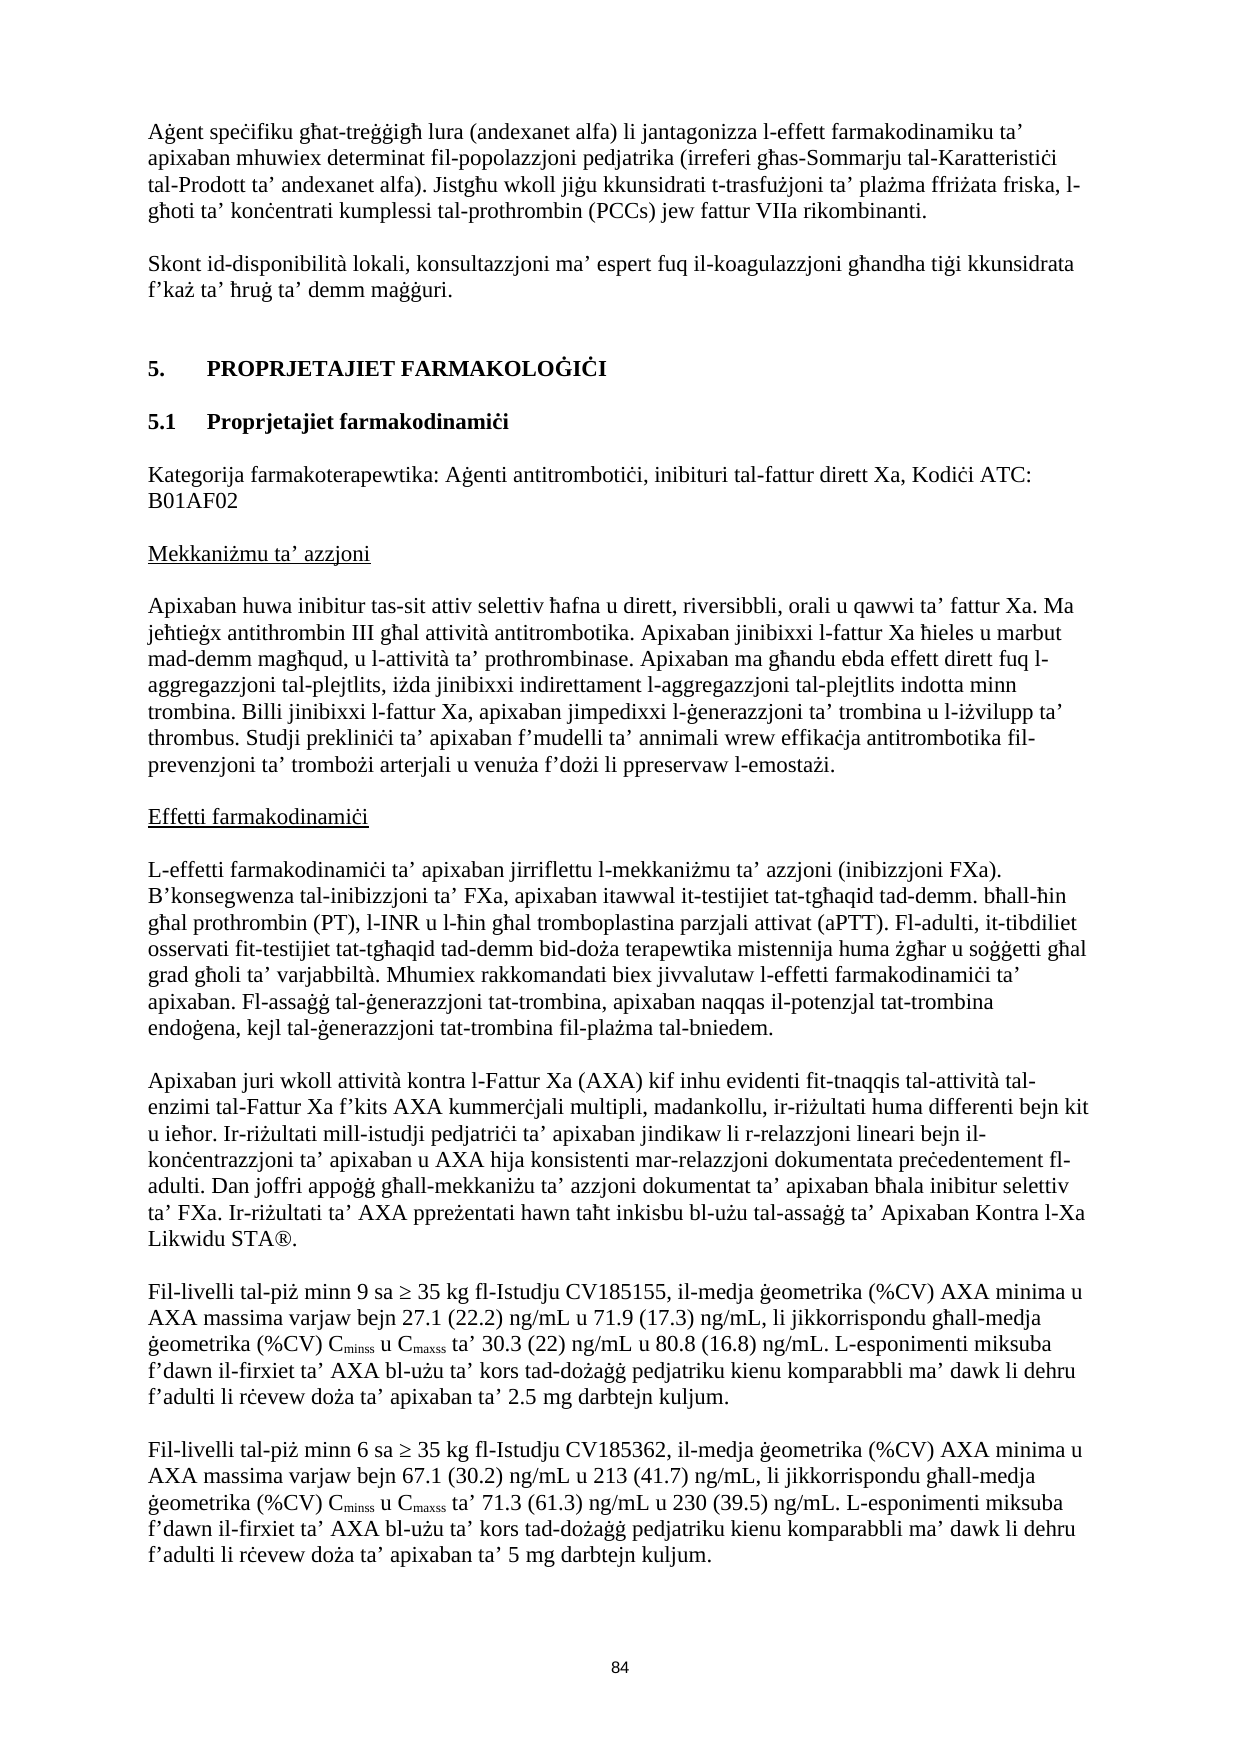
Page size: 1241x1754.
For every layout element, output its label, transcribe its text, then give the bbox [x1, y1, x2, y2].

text Fil-livelli tal-piż minn 6 sa ≥ 35 kg fl-Istudju CV185362, il-medja ġeometrika (%CV) AXA minima u AXA massima varjaw bejn 67.1 (30.2) ng/mL u 213 (41.7) ng/mL, li jikkorrispondu għall-medja ġeometrika (%CV) Cminss u Cmaxss ta’ 71.3 (61.3) ng/mL u 230 (39.5) ng/mL. L-esponimenti miksuba f’dawn il-firxiet ta’ AXA bl-użu ta’ kors tad-dożaġġ pedjatriku kienu komparabbli ma’ dawk li dehru f’adulti li rċevew doża ta’ apixaban ta’ 5 mg darbtejn kuljum. [148, 1436, 1093, 1568]
text Mekkaniżmu ta’ azzjoni [148, 540, 1093, 566]
text 5. PROPRJETAJIET FARMAKOLOĠIĊI [148, 355, 1093, 382]
text Skont id-disponibilità lokali, konsultazzjoni ma’ espert fuq il-koagulazzjoni għandha tiġi kkunsidrata f’każ ta’ ħruġ ta’ demm maġġuri. [148, 250, 1093, 303]
text Apixaban huwa inibitur tas-sit attiv selettiv ħafna u dirett, riversibbli, orali u qawwi ta’ fattur Xa. Ma jeħtieġx antithrombin III għal attività antitrombotika. Apixaban jinibixxi l-fattur Xa ħieles u marbut mad-demm magħqud, u l-attività ta’ prothrombinase. Apixaban ma għandu ebda effett dirett fuq l-aggregazzjoni tal-plejtlits, iżda jinibixxi indirettament l-aggregazzjoni tal-plejtlits indotta minn trombina. Billi jinibixxi l-fattur Xa, apixaban jimpedixxi l-ġenerazzjoni ta’ trombina u l-iżvilupp ta’ thrombus. Studji prekliniċi ta’ apixaban f’mudelli ta’ annimali wrew effikaċja antitrombotika fil-prevenzjoni ta’ trombożi arterjali u venuża f’dożi li ppreservaw l-emostażi. [148, 592, 1093, 777]
text Aġent speċifiku għat-treġġigħ lura (andexanet alfa) li jantagonizza l-effett farmakodinamiku ta’ apixaban mhuwiex determinat fil-popolazzjoni pedjatrika (irreferi għas-Sommarju tal-Karatteristiċi tal-Prodott ta’ andexanet alfa). Jistgħu wkoll jiġu kkunsidrati t-trasfużjoni ta’ plażma ffriżata friska, l-għoti ta’ konċentrati kumplessi tal-prothrombin (PCCs) jew fattur VIIa rikombinanti. [148, 118, 1093, 223]
text 5.1 Proprjetajiet farmakodinamiċi [148, 408, 1093, 434]
text Fil-livelli tal-piż minn 9 sa ≥ 35 kg fl-Istudju CV185155, il-medja ġeometrika (%CV) AXA minima u AXA massima varjaw bejn 27.1 (22.2) ng/mL u 71.9 (17.3) ng/mL, li jikkorrispondu għall-medja ġeometrika (%CV) Cminss u Cmaxss ta’ 30.3 (22) ng/mL u 80.8 (16.8) ng/mL. L-esponimenti miksuba f’dawn il-firxiet ta’ AXA bl-użu ta’ kors tad-dożaġġ pedjatriku kienu komparabbli ma’ dawk li dehru f’adulti li rċevew doża ta’ apixaban ta’ 2.5 mg darbtejn kuljum. [148, 1278, 1093, 1409]
text Apixaban juri wkoll attività kontra l-Fattur Xa (AXA) kif inhu evidenti fit-tnaqqis tal-attività tal-enzimi tal-Fattur Xa f’kits AXA kummerċjali multipli, madankollu, ir-riżultati huma differenti bejn kit u ieħor. Ir-riżultati mill-istudji pedjatriċi ta’ apixaban jindikaw li r-relazzjoni lineari bejn il-konċentrazzjoni ta’ apixaban u AXA hija konsistenti mar-relazzjoni dokumentata preċedentement fl-adulti. Dan joffri appoġġ għall-mekkaniżu ta’ azzjoni dokumentat ta’ apixaban bħala inibitur selettiv ta’ FXa. Ir-riżultati ta’ AXA ppreżentati hawn taħt inkisbu bl-użu tal-assaġġ ta’ Apixaban Kontra l-Xa Likwidu STA®. [148, 1067, 1093, 1251]
text L-effetti farmakodinamiċi ta’ apixaban jirriflettu l-mekkaniżmu ta’ azzjoni (inibizzjoni FXa). B’konsegwenza tal-inibizzjoni ta’ FXa, apixaban itawwal it-testijiet tat-tgħaqid tad-demm. bħall-ħin għal prothrombin (PT), l-INR u l-ħin għal tromboplastina parzjali attivat (aPTT). Fl-adulti, it-tibdiliet osservati fit-testijiet tat-tgħaqid tad-demm bid-doża terapewtika mistennija huma żgħar u soġġetti għal grad għoli ta’ varjabbiltà. Mhumiex rakkomandati biex jivvalutaw l-effetti farmakodinamiċi ta’ apixaban. Fl-assaġġ tal-ġenerazzjoni tat-trombina, apixaban naqqas il-potenzjal tat-trombina endoġena, kejl tal-ġenerazzjoni tat-trombina fil-plażma tal-bniedem. [148, 856, 1093, 1041]
text Kategorija farmakoterapewtika: Aġenti antitrombotiċi, inibituri tal-fattur dirett Xa, Kodiċi ATC: B01AF02 [148, 461, 1093, 513]
text Effetti farmakodinamiċi [148, 803, 1093, 830]
